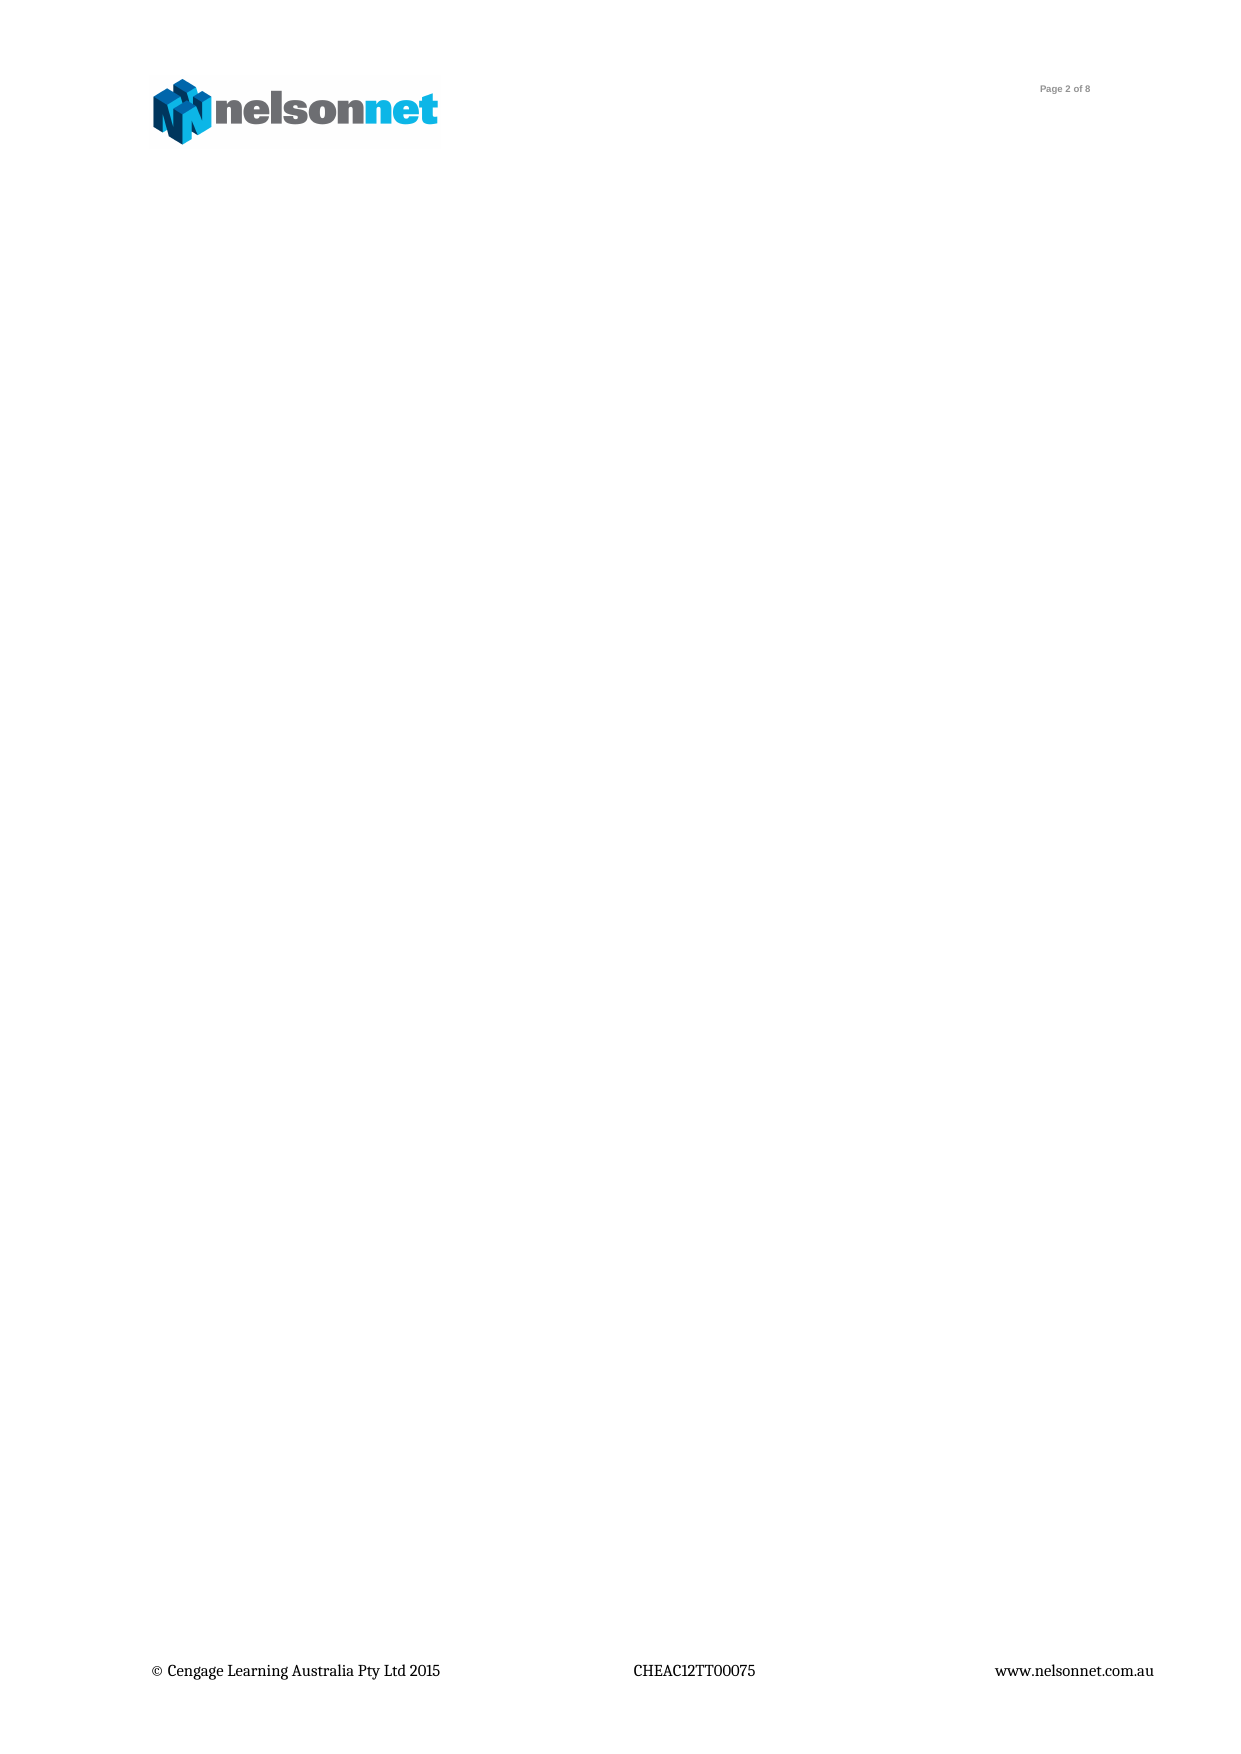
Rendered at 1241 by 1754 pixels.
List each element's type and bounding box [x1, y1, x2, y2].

picture [149, 75, 442, 149]
